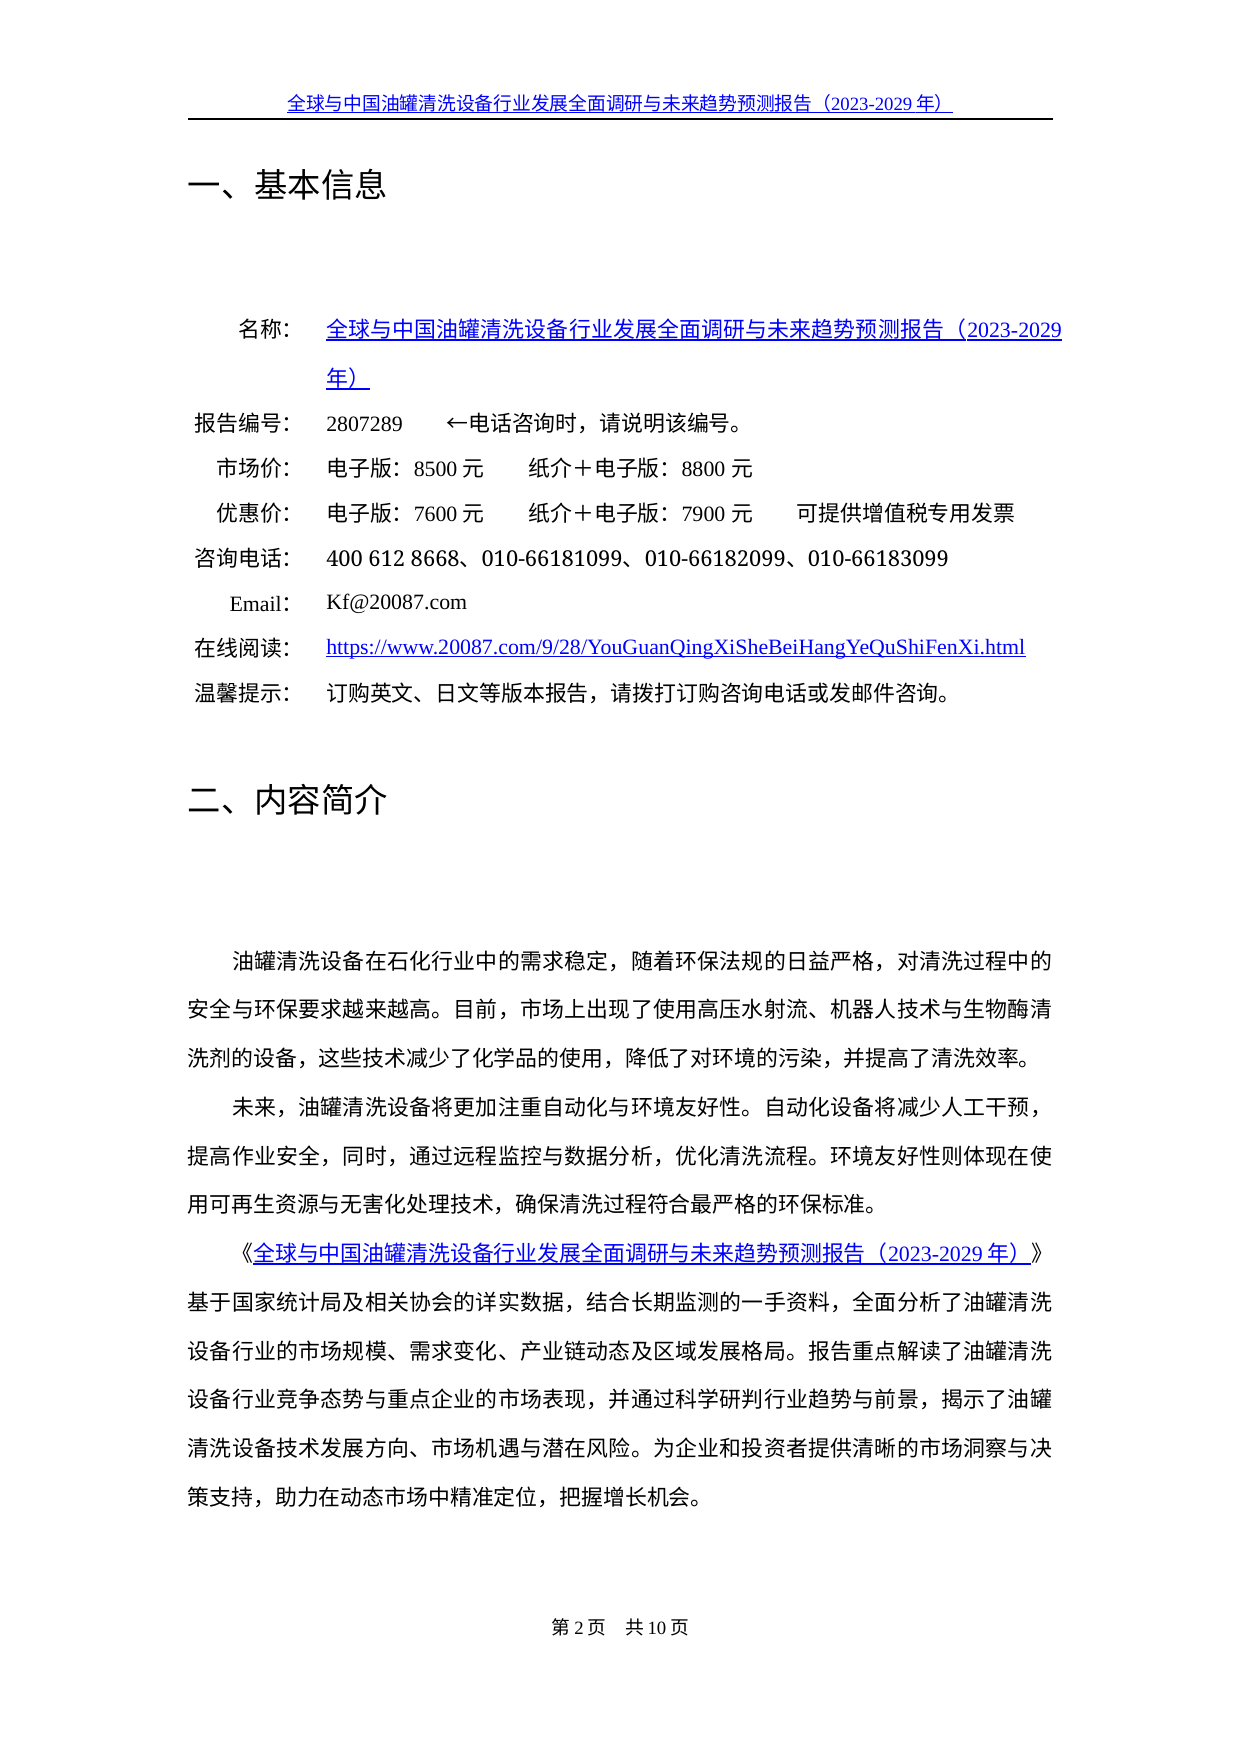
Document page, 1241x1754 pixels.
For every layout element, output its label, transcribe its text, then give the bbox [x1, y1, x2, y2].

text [187, 943, 1053, 1512]
table_header 全球与中国油罐清洗设备行业发展全面调研与未来趋势预测报告（2023-2029年） [315, 312, 1073, 405]
table_cell 订购英文、日文等版本报告，请拨打订购咨询电话或发邮件咨询。 [315, 675, 1073, 720]
table_cell 2807289 ←电话咨询时，请说明该编号。 [315, 405, 1073, 450]
table_cell 在线阅读： [167, 630, 315, 675]
table_cell 市场价： [167, 450, 315, 495]
table_cell Kf@20087.com [315, 585, 1073, 630]
table_cell 400 612 8668、010-66181099、010-66182099、010-66183099 [315, 540, 1073, 585]
title 二、内容简介 [187, 766, 1053, 831]
table_cell 报告编号： [167, 405, 315, 450]
table_cell Email： [167, 585, 315, 630]
table_cell [315, 630, 1073, 675]
table_cell 电子版：7600 元 纸介＋电子版：7900 元 可提供增值税专用发票 [315, 495, 1073, 540]
table_header 名称： [167, 312, 315, 405]
table_cell 咨询电话： [167, 540, 315, 585]
table_cell 温馨提示： [167, 675, 315, 720]
table_cell 优惠价： [167, 495, 315, 540]
title 一、基本信息 [187, 150, 1053, 215]
table_cell 电子版：8500 元 纸介＋电子版：8800 元 [315, 450, 1073, 495]
